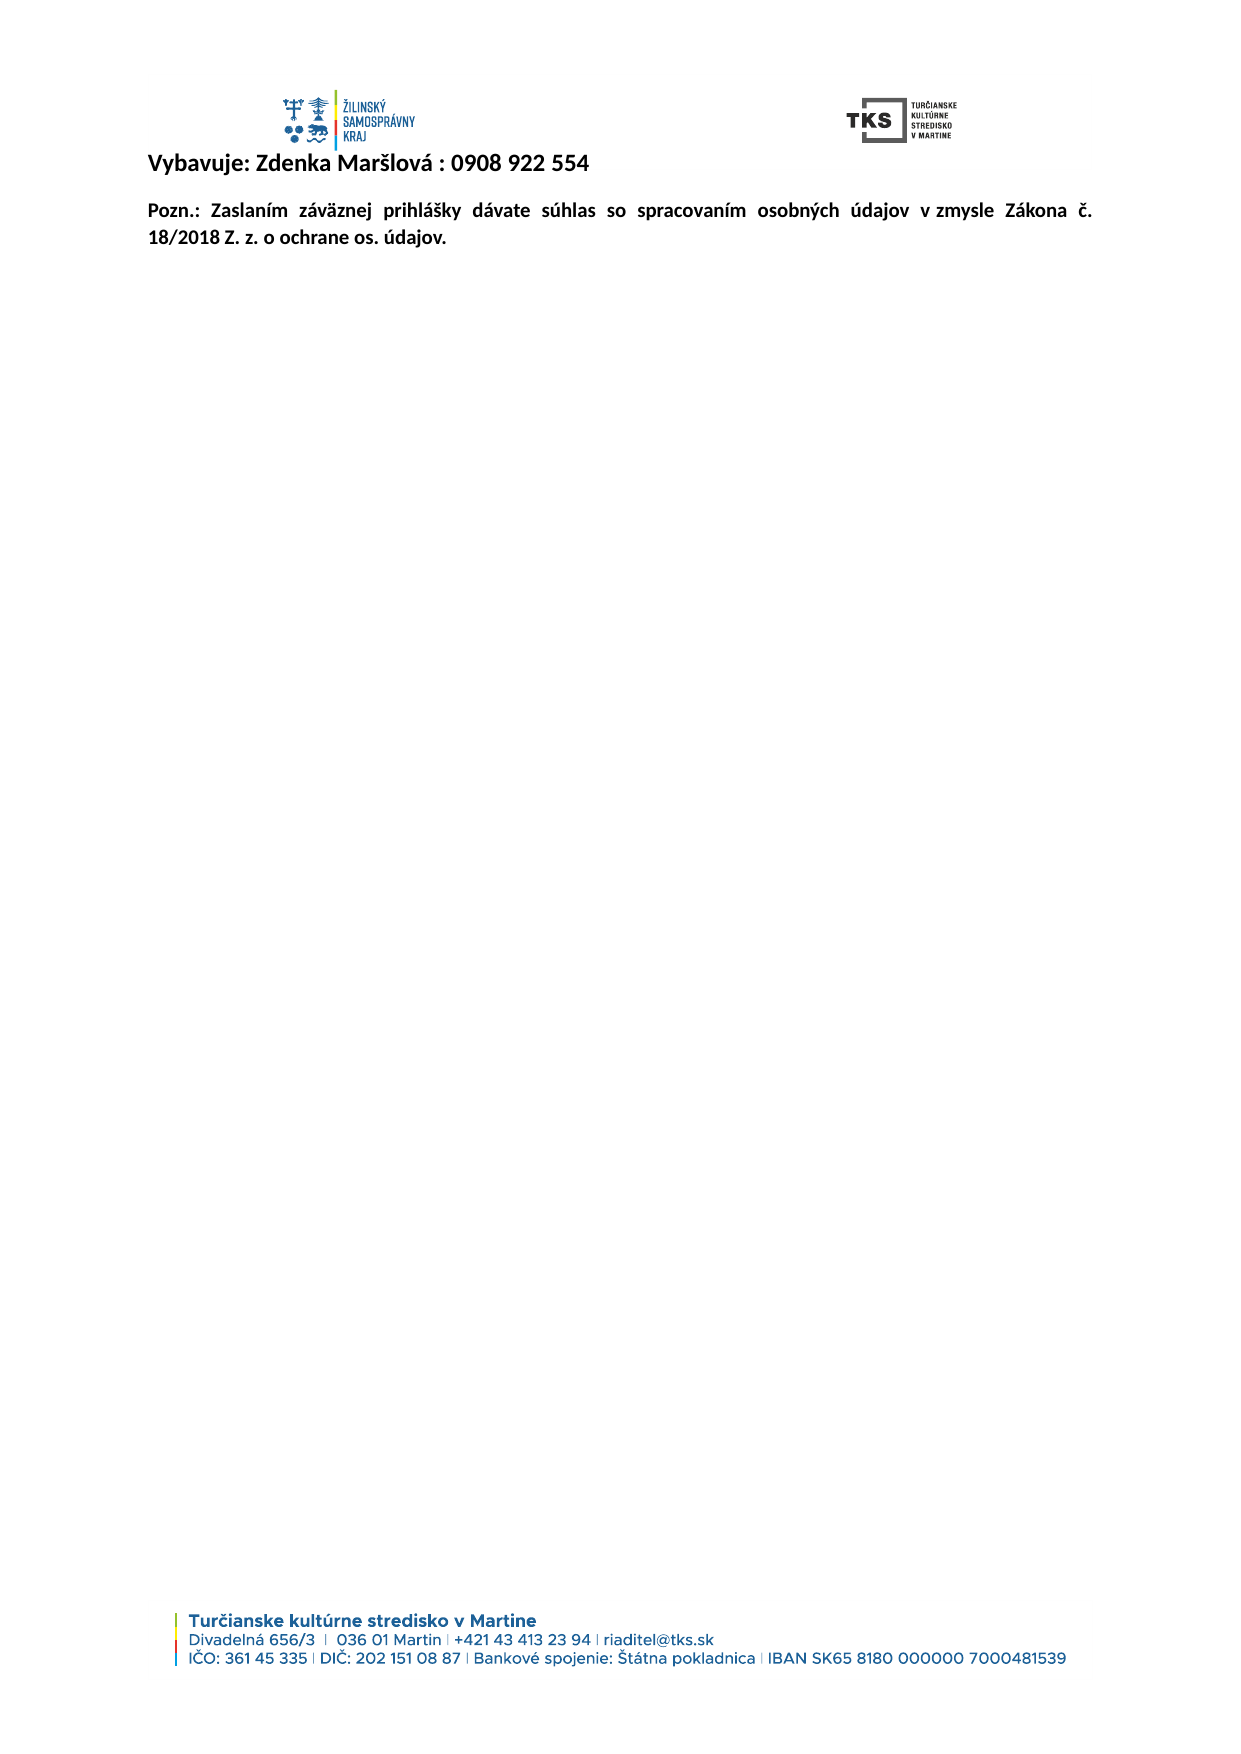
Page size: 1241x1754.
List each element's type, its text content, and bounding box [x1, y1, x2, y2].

text Vybavuje: Zdenka Maršlová : 0908 922 554 [148, 148, 1093, 178]
text Pozn.: Zaslaním záväznej prihlášky dávate súhlas so spracovaním osobných údajov v zmysle Zákona č. 18/2018 Z. z. o ochrane os. údajov. [148, 197, 1093, 250]
